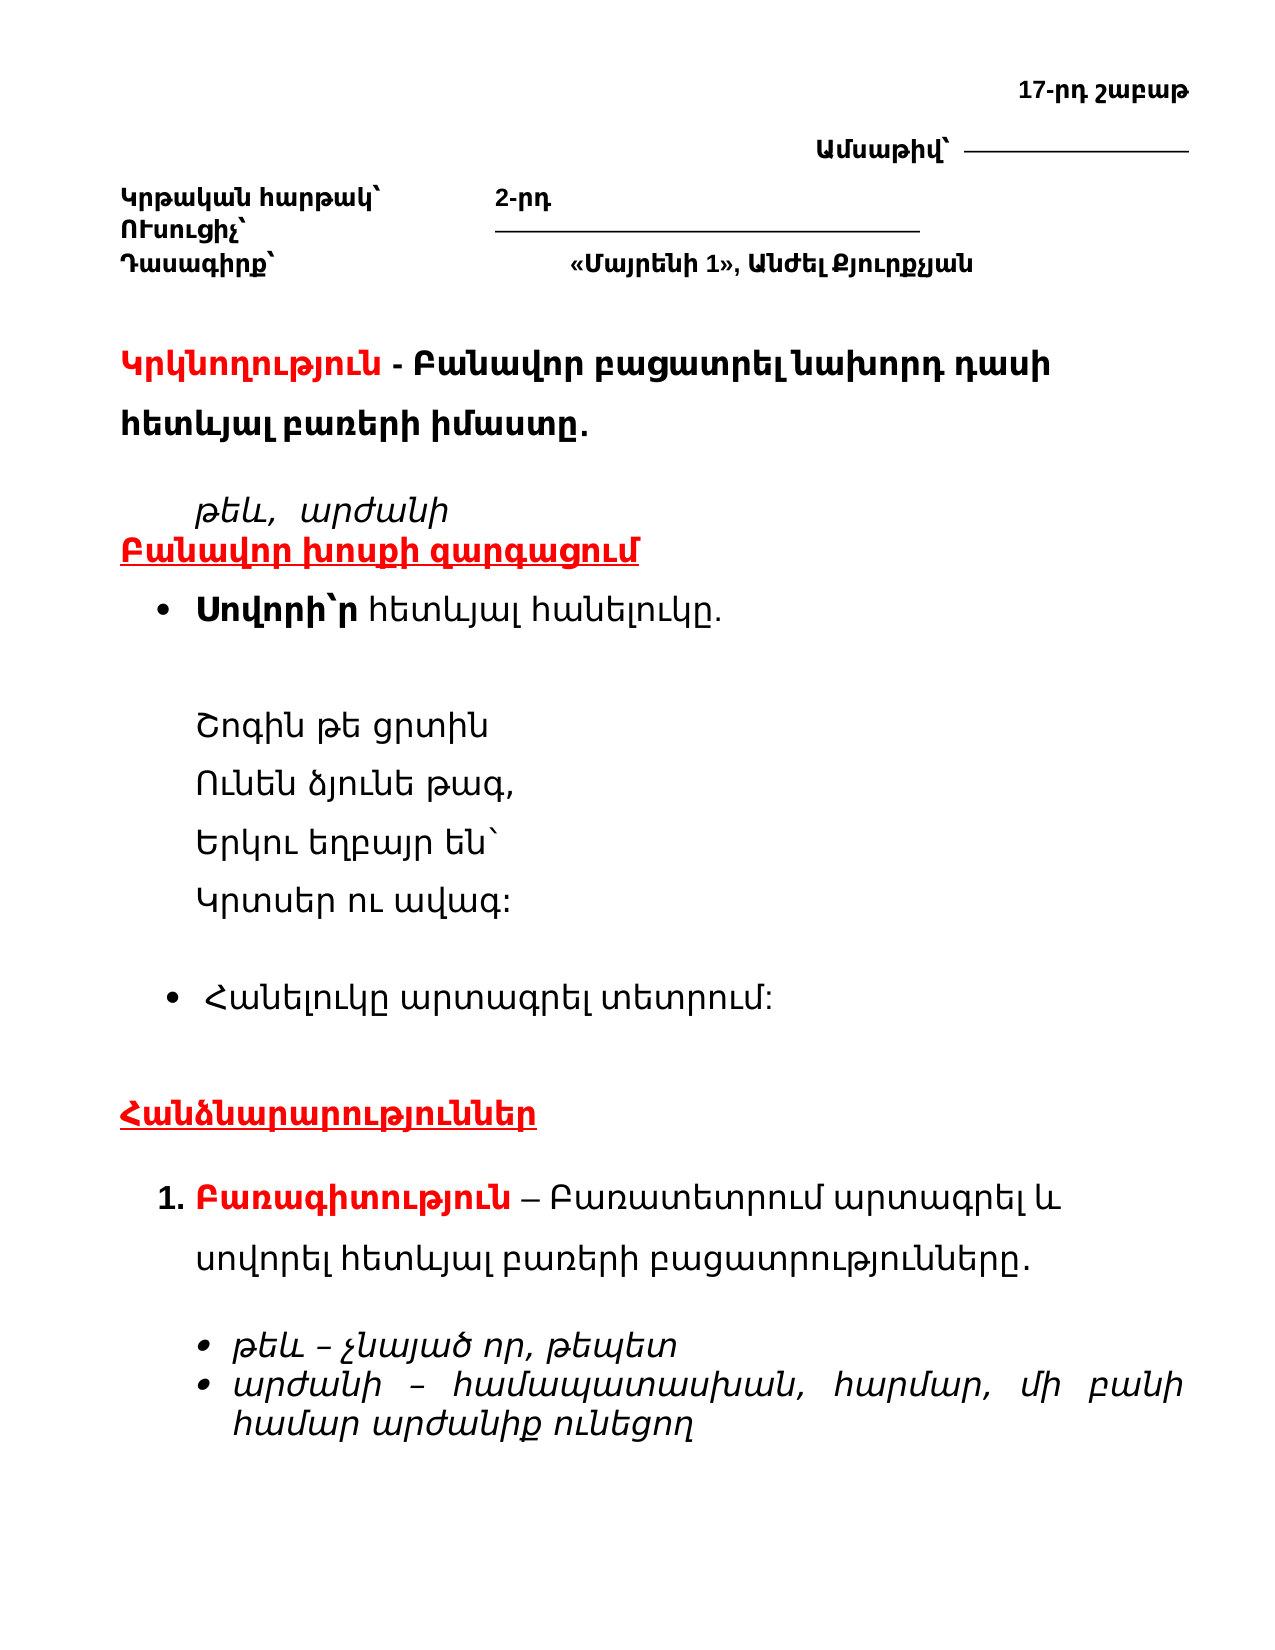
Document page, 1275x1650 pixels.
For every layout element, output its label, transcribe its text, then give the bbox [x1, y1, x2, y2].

text Հանձնարարություններ [120, 1094, 1189, 1134]
list Հանելուկը արտագրել տետրում: [167, 978, 1189, 1017]
text Դասագիրք՝ «Մայրենի 1», Անժել Քյուրքչյան [120, 248, 1189, 277]
text Ամսաթիվ՝ ————————— [120, 135, 1189, 163]
list Ունեն ձյունե թագ, [195, 765, 1189, 804]
text 17-րդ շաբաթ [120, 75, 1189, 104]
text Բանավոր խոսքի զարգացում [120, 531, 1189, 570]
list Երկու եղբայր են` [195, 823, 1189, 862]
list Սովորի՝ր հետևյալ հանելուկը. [157, 589, 1189, 629]
list արժանի – համապատասխան, հարմար, մի բանի համար արժանիք ունեցող [195, 1394, 1189, 1472]
list Շոգին թե ցրտին [195, 707, 1189, 746]
list թեև – չնայած որ, թեպետ [195, 1326, 1189, 1365]
list Կրտսեր ու ավագ: [195, 881, 1189, 920]
text թեև, արժանի [195, 492, 1189, 531]
text Կրկնողություն - Բանավոր բացատրել նախորդ դասի հետևյալ բառերի իմաստը․ [120, 344, 1189, 443]
list Բառագիտություն – Բառատետրում արտագրել և սովորել հետևյալ բառերի բացատրությունները․ [157, 1178, 1189, 1277]
text ՈՒսուցիչ՝ ————————————————— [120, 216, 1189, 244]
text Կրթական հարթակ՝ 2-րդ [120, 182, 1189, 211]
